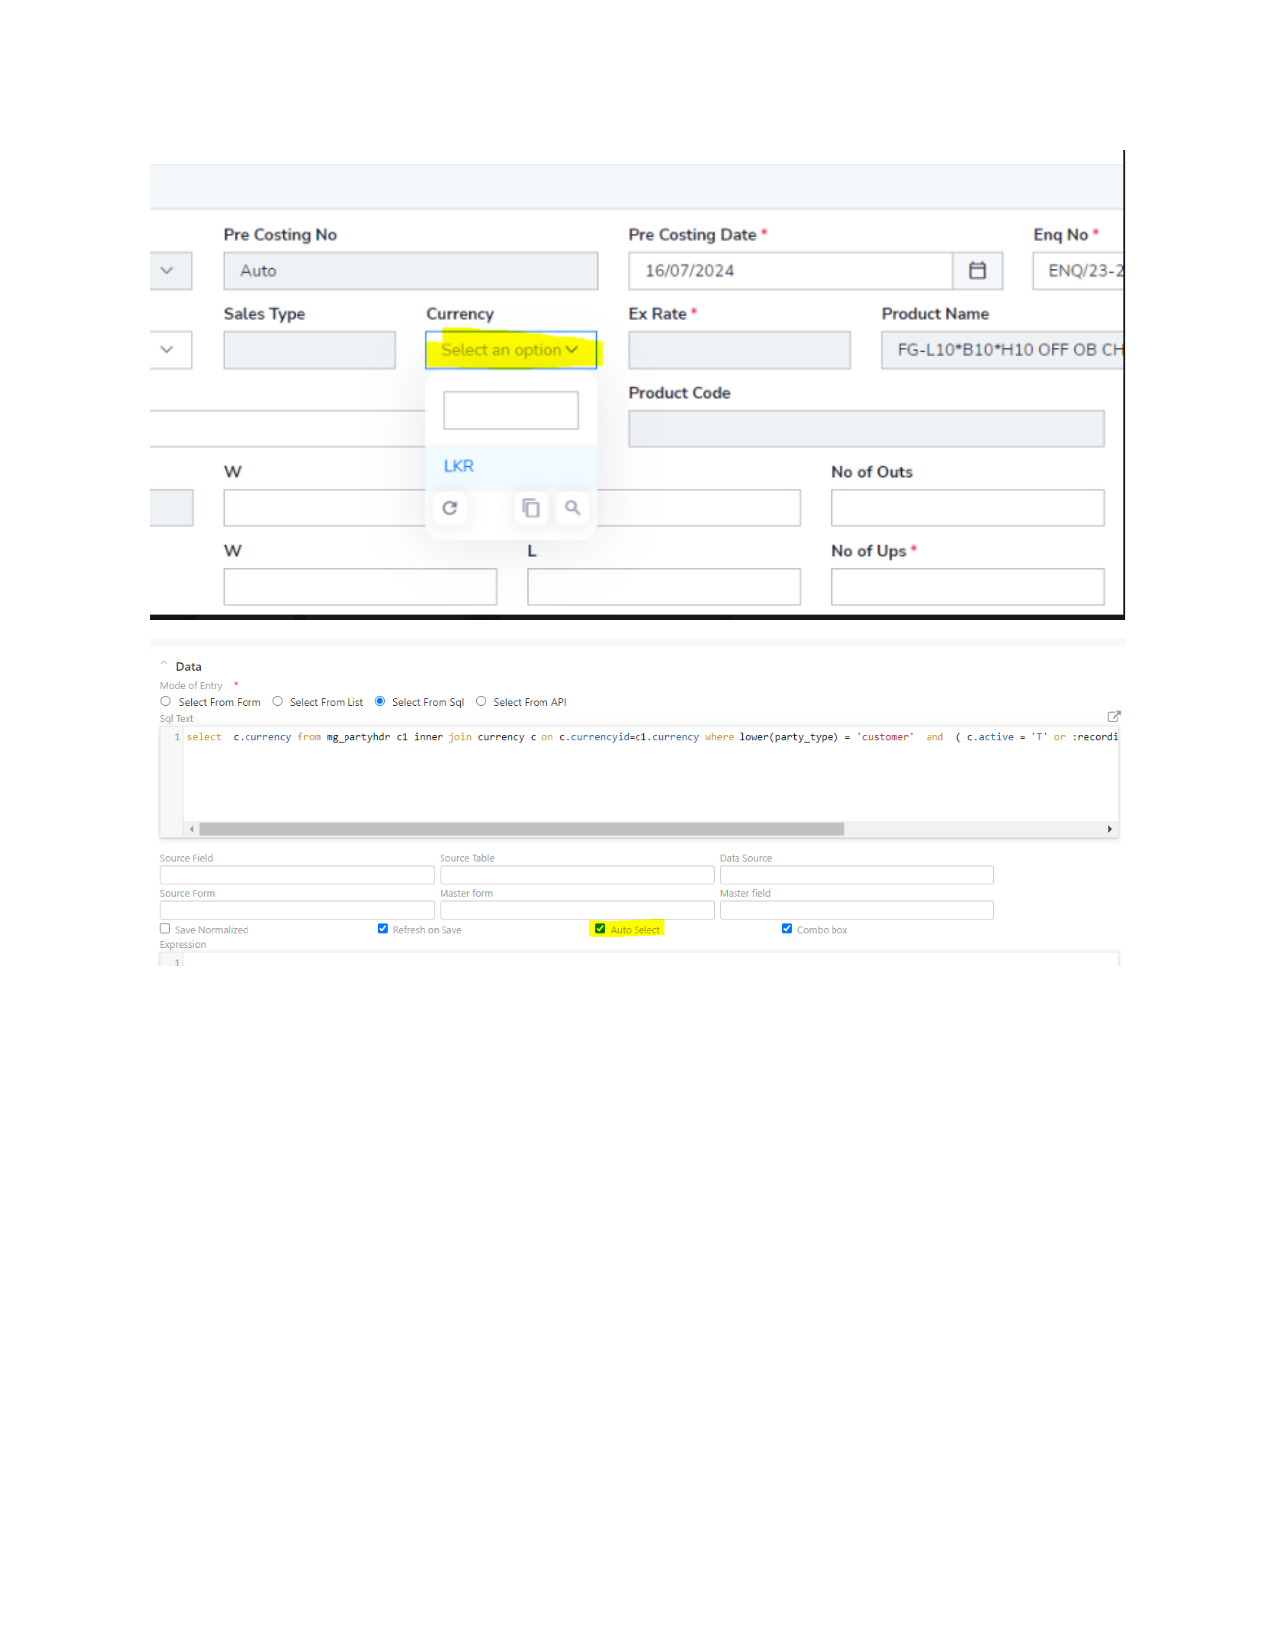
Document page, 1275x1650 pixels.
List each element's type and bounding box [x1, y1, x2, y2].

picture [150, 150, 1125, 620]
picture [150, 638, 1125, 966]
